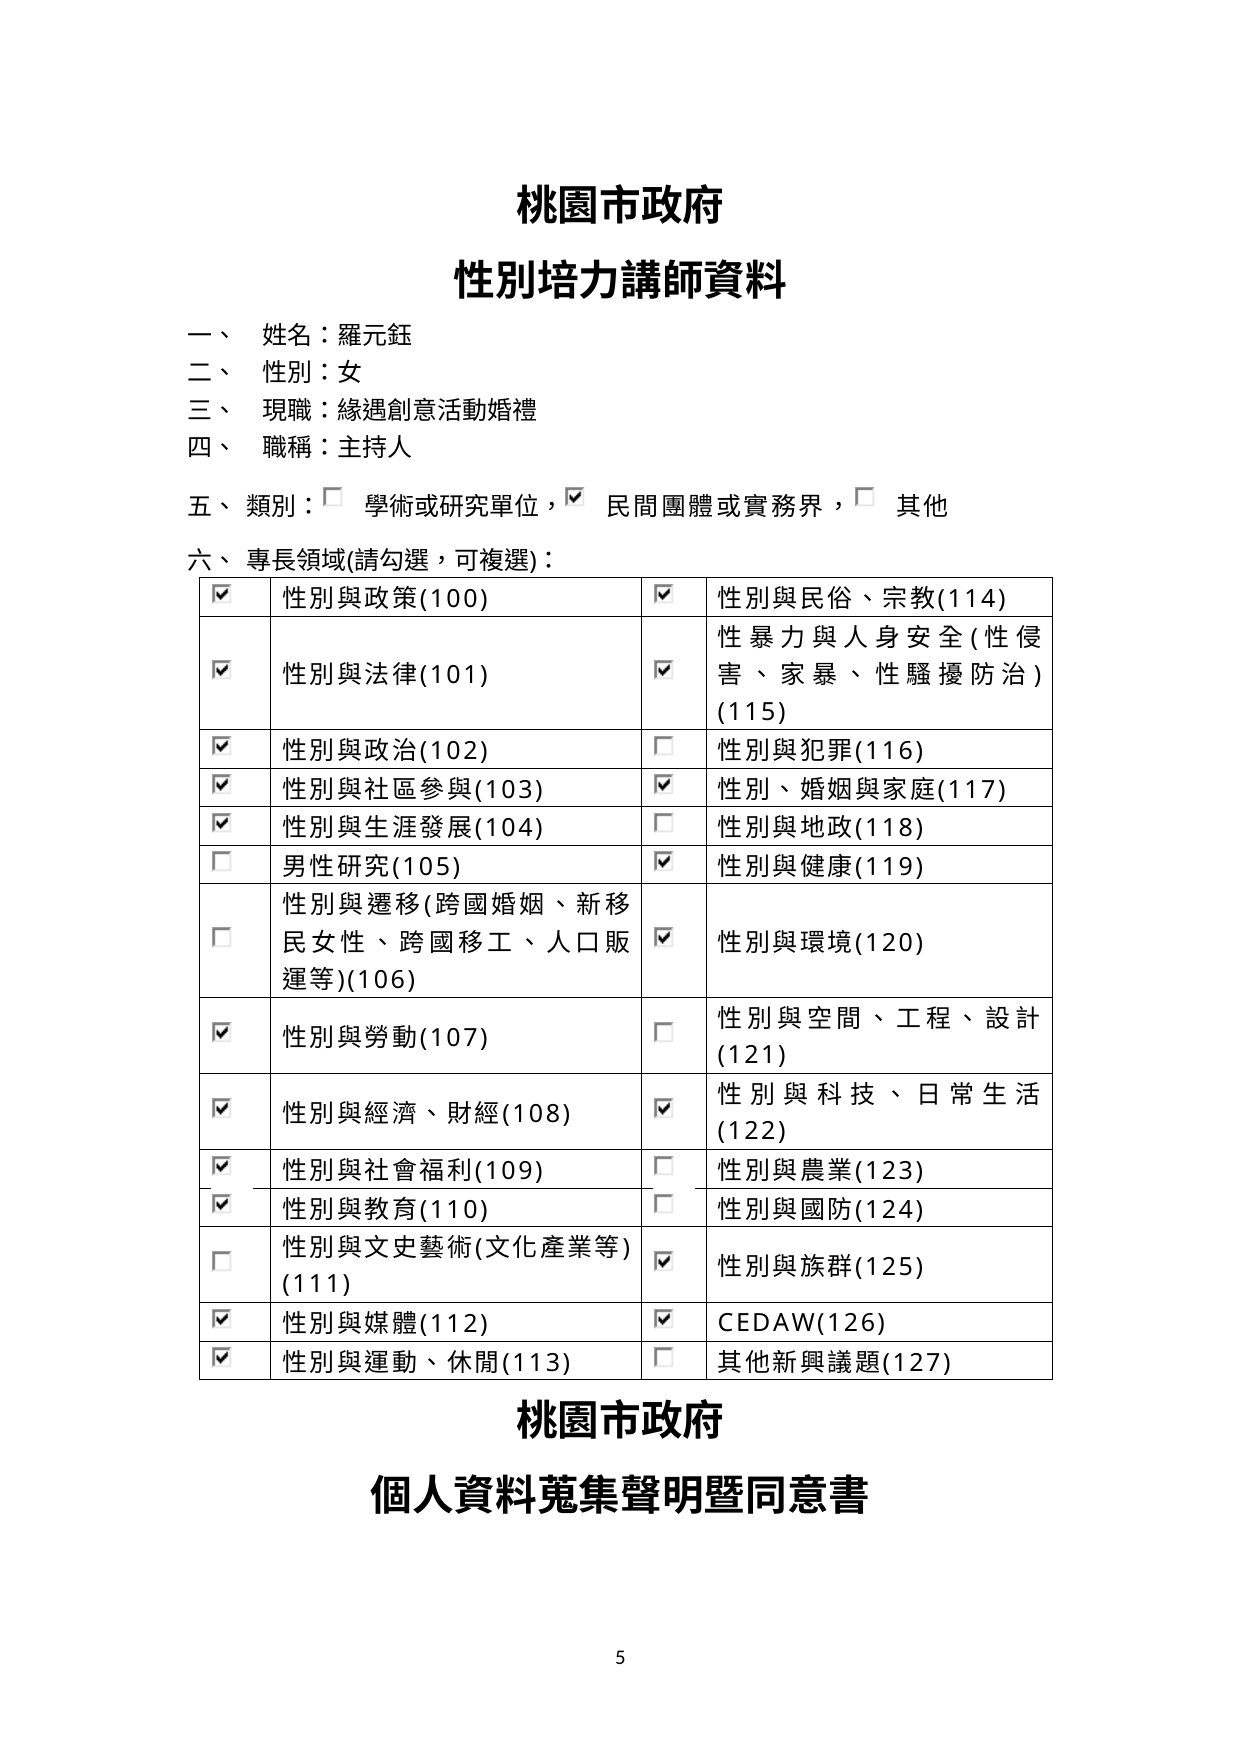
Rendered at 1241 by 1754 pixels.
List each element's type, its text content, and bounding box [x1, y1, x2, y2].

table_cell 性別與農業(123) [707, 1150, 1052, 1187]
table_cell [642, 998, 706, 1073]
table_cell 性別與政治(102) [271, 730, 641, 768]
list 專長領域(請勾選，可複選)： [187, 539, 1053, 577]
table_cell [200, 1074, 270, 1149]
table_cell 性別與環境(120) [707, 884, 1052, 997]
table_cell [642, 884, 706, 997]
list 姓名：羅元鈺 [187, 314, 1053, 352]
table_header 性別與民俗、宗教(114) [707, 578, 1052, 616]
table_cell 性別與媒體(112) [271, 1303, 641, 1341]
table_cell 性別與生涯發展(104) [271, 807, 641, 845]
table_cell 性別、婚姻與家庭(117) [707, 769, 1052, 806]
text 桃園市政府 [187, 1380, 1053, 1455]
table_cell 性別與社區參與(103) [271, 769, 641, 806]
table_cell [200, 807, 270, 845]
table_cell [642, 1189, 706, 1226]
table_cell [200, 730, 270, 768]
table_cell [642, 807, 706, 845]
table_cell 性別與社會福利(109) [271, 1150, 641, 1187]
list 類別：學術或研究單位，民間團體或實務界，其他 [187, 464, 1053, 539]
table_cell [200, 1227, 270, 1302]
table_cell 男性研究(105) [271, 846, 641, 883]
table_cell [642, 730, 706, 768]
table_cell 性暴力與人身安全(性侵害、家暴、性騷擾防治)(115) [707, 617, 1052, 729]
table_cell 性別與國防(124) [707, 1189, 1052, 1226]
table_header [642, 578, 706, 616]
table_cell [642, 846, 706, 883]
table_cell 性別與健康(119) [707, 846, 1052, 883]
table_cell 性別與法律(101) [271, 617, 641, 729]
table_cell 性別與族群(125) [707, 1227, 1052, 1302]
table_cell [642, 617, 706, 729]
table_cell 性別與勞動(107) [271, 998, 641, 1073]
table_cell [200, 1150, 270, 1187]
table_cell [642, 1303, 706, 1341]
table_cell 性別與文史藝術(文化產業等)(111) [271, 1227, 641, 1302]
text 個人資料蒐集聲明暨同意書 [187, 1455, 1053, 1530]
table_cell 性別與教育(110) [271, 1189, 641, 1226]
text 桃園市政府 [187, 164, 1053, 239]
table_cell [642, 1227, 706, 1302]
table_cell 性別與遷移(跨國婚姻、新移民女性、跨國移工、人口販運等)(106) [271, 884, 641, 997]
table_cell [200, 1342, 270, 1379]
table_header [200, 578, 270, 616]
table_cell [200, 846, 270, 883]
table_cell 性別與運動、休閒(113) [271, 1342, 641, 1379]
table_cell [200, 998, 270, 1073]
list 現職：緣遇創意活動婚禮 [187, 389, 1053, 427]
table_cell 性別與科技、日常生活(122) [707, 1074, 1052, 1149]
list 性別：女 [187, 352, 1053, 389]
table_cell 性別與經濟、財經(108) [271, 1074, 641, 1149]
table_cell 性別與空間、工程、設計(121) [707, 998, 1052, 1073]
table_cell 性別與犯罪(116) [707, 730, 1052, 768]
table_cell [642, 1074, 706, 1149]
table_cell [642, 769, 706, 806]
table_cell [200, 1189, 270, 1226]
table_cell CEDAW(126) [707, 1303, 1052, 1341]
list 職稱：主持人 [187, 427, 1053, 464]
table_cell 性別與地政(118) [707, 807, 1052, 845]
table_cell [200, 1303, 270, 1341]
table_cell [642, 1342, 706, 1379]
table_header 性別與政策(100) [271, 578, 641, 616]
table_cell 其他新興議題(127) [707, 1342, 1052, 1379]
table_cell [642, 1150, 706, 1187]
table_cell [200, 769, 270, 806]
table_cell [200, 884, 270, 997]
table_cell [200, 617, 270, 729]
text 性別培力講師資料 [187, 239, 1053, 314]
